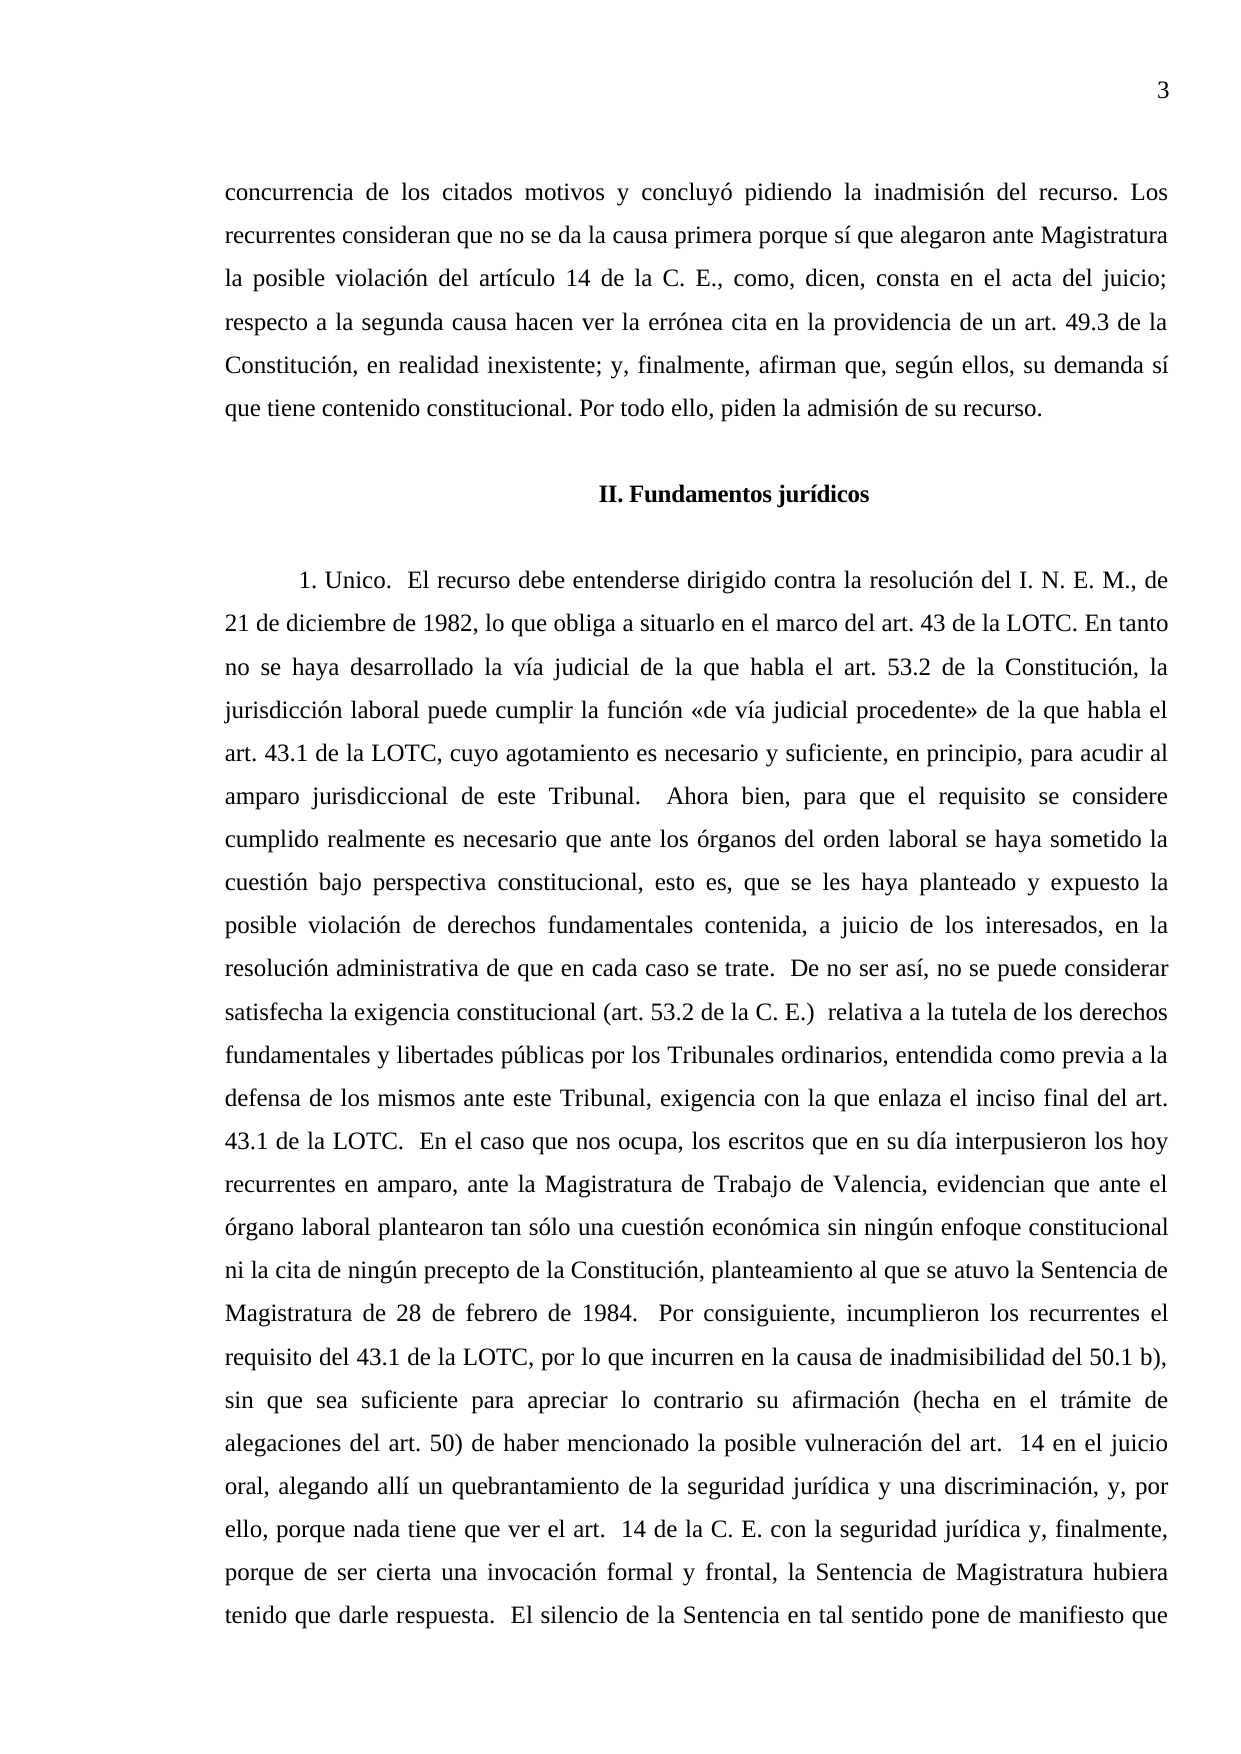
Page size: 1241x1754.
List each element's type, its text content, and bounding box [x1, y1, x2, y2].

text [224, 177, 1169, 422]
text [224, 565, 1169, 1629]
subtitle II. Fundamentos jurídicos [224, 479, 1169, 508]
